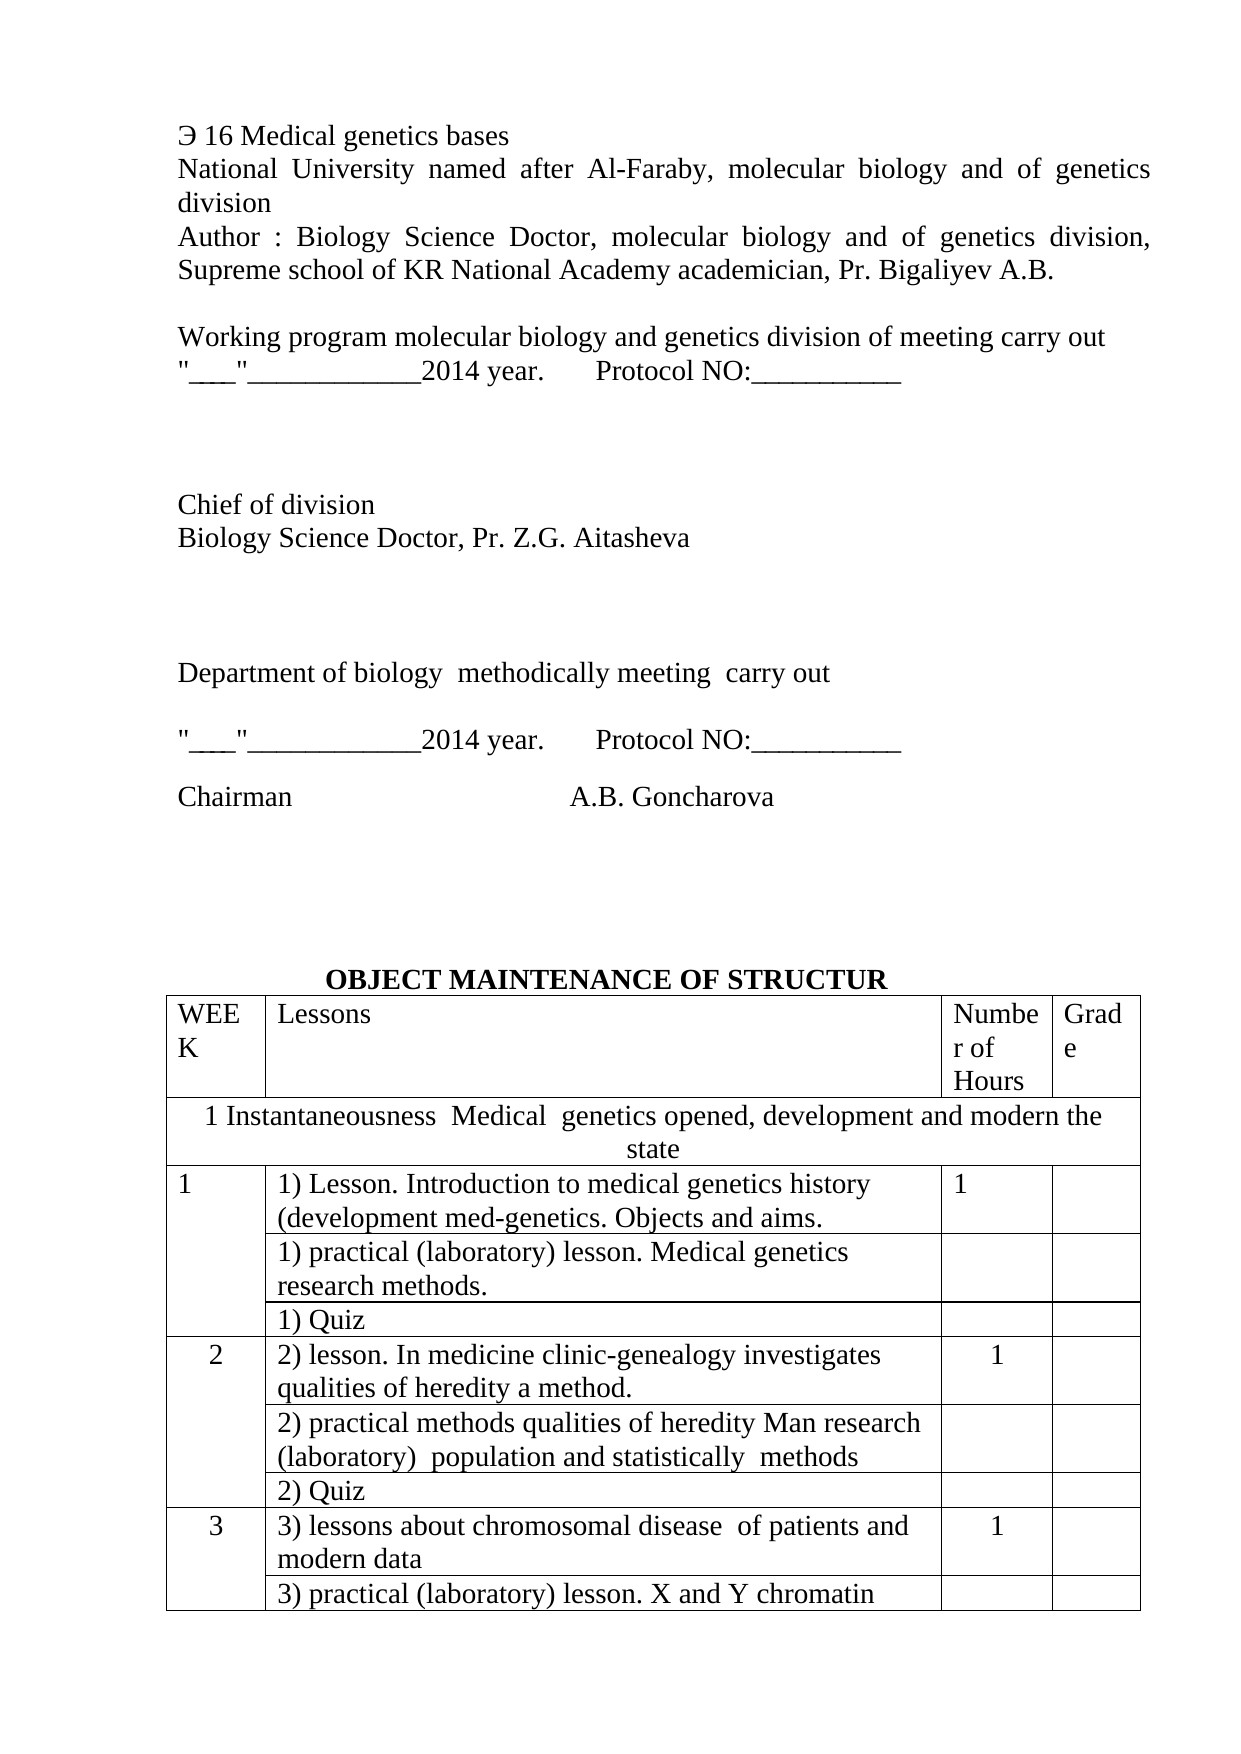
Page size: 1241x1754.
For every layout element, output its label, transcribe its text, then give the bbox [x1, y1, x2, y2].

table_cell [942, 1576, 1052, 1609]
text Author : Biology Science Doctor, molecular biology and of genetics division, Supreme academician, Pr. Bigaliyev A.B. [177, 219, 1152, 286]
table_cell 2) practical methods qualities of heredity Man research (laboratory) population and statistically methods [266, 1405, 941, 1472]
table_cell 1) Lesson. Introduction to medical genetics history (development med-genetics. Objects and aims. [266, 1166, 941, 1233]
text Э 16 Medical genetics bases [177, 118, 1152, 152]
table_cell 1 [942, 1337, 1052, 1404]
text Department of biology methodically meeting carry out [177, 655, 1152, 688]
table_cell [942, 1234, 1052, 1301]
table_cell 1 [942, 1166, 1052, 1233]
table_cell 2) Quiz [266, 1473, 941, 1507]
table_cell 1 Instantaneousness Medical genetics opened, development and modern the state [167, 1098, 1140, 1165]
table_cell [1053, 1473, 1140, 1507]
table_cell 1 [167, 1166, 265, 1336]
text Biology Science Doctor, Pr. Z.G. Aitasheva [177, 521, 1152, 554]
table_cell 3 [167, 1508, 265, 1609]
table_cell [1053, 1337, 1140, 1404]
table_cell 2) lesson. In medicine clinic-genealogy investigates qualities of heredity a method. [266, 1337, 941, 1404]
text named after Al-Faraby, molecular biology and of genetics division [177, 152, 1152, 219]
table_cell [1053, 1405, 1140, 1472]
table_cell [266, 1576, 941, 1609]
table_cell [942, 1473, 1052, 1507]
table_cell [1053, 1576, 1140, 1609]
table_cell [942, 1405, 1052, 1472]
text Working program molecular biology and genetics division of meeting carry out [177, 319, 1152, 353]
table_cell [1053, 1234, 1140, 1301]
table_cell 1 [942, 1508, 1052, 1575]
table_cell 3) lessons about chromosomal disease of patients and modern data [266, 1508, 941, 1575]
table_cell [1053, 1303, 1140, 1336]
text " " 2014 year. Protocol NO: [177, 353, 1152, 386]
table_header WEEK [167, 996, 265, 1097]
table_header Number of Hours [942, 996, 1052, 1097]
table_cell [1053, 1166, 1140, 1233]
table_cell 1) Quiz [266, 1303, 941, 1336]
table_header Lessons [266, 996, 941, 1097]
table_header Grade [1053, 996, 1140, 1097]
text OBJECT MAINTENANCE OF STRUCTUR [177, 962, 1152, 995]
text Chairman A.B. Goncharova [177, 779, 1152, 813]
table_cell [1053, 1508, 1140, 1575]
table_cell 1) practical (laboratory) lesson. Medical genetics research methods. [266, 1234, 941, 1301]
table_cell 2 [167, 1337, 265, 1507]
text Chief of division [177, 487, 1152, 521]
table_cell [942, 1303, 1052, 1336]
text " " 2014 year. Protocol NO: [177, 722, 1152, 755]
